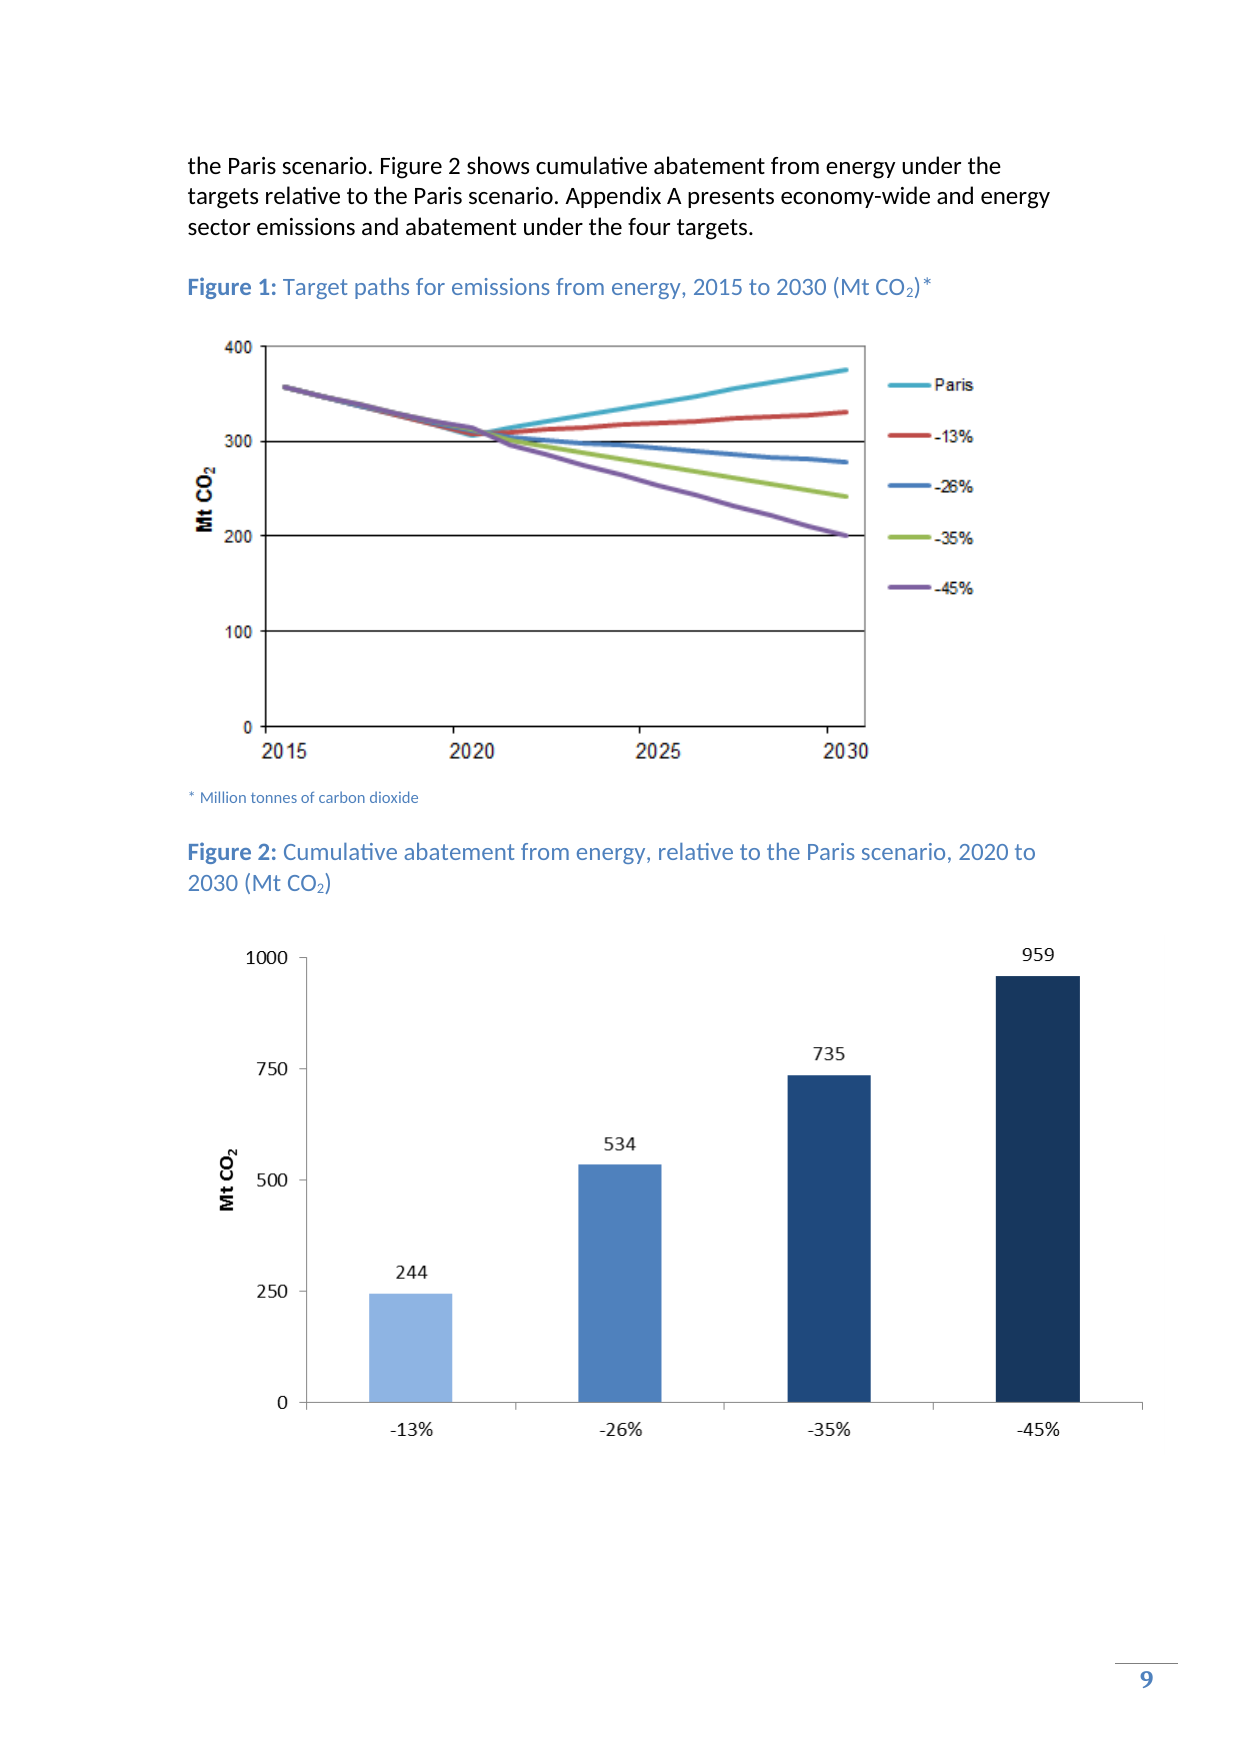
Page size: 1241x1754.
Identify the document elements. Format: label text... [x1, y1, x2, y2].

list * Million tonnes of carbon dioxide [187, 787, 1053, 807]
picture [187, 305, 999, 787]
picture [187, 935, 1166, 1455]
text Figure 1: Target paths for emissions from energy, 2015 to 2030 (Mt CO2)* [187, 271, 1053, 301]
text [187, 150, 1053, 242]
text Figure 2: Cumulative abatement from energy, relative to the Paris scenario, 2020 to 2030 (Mt CO2) [187, 836, 1053, 897]
